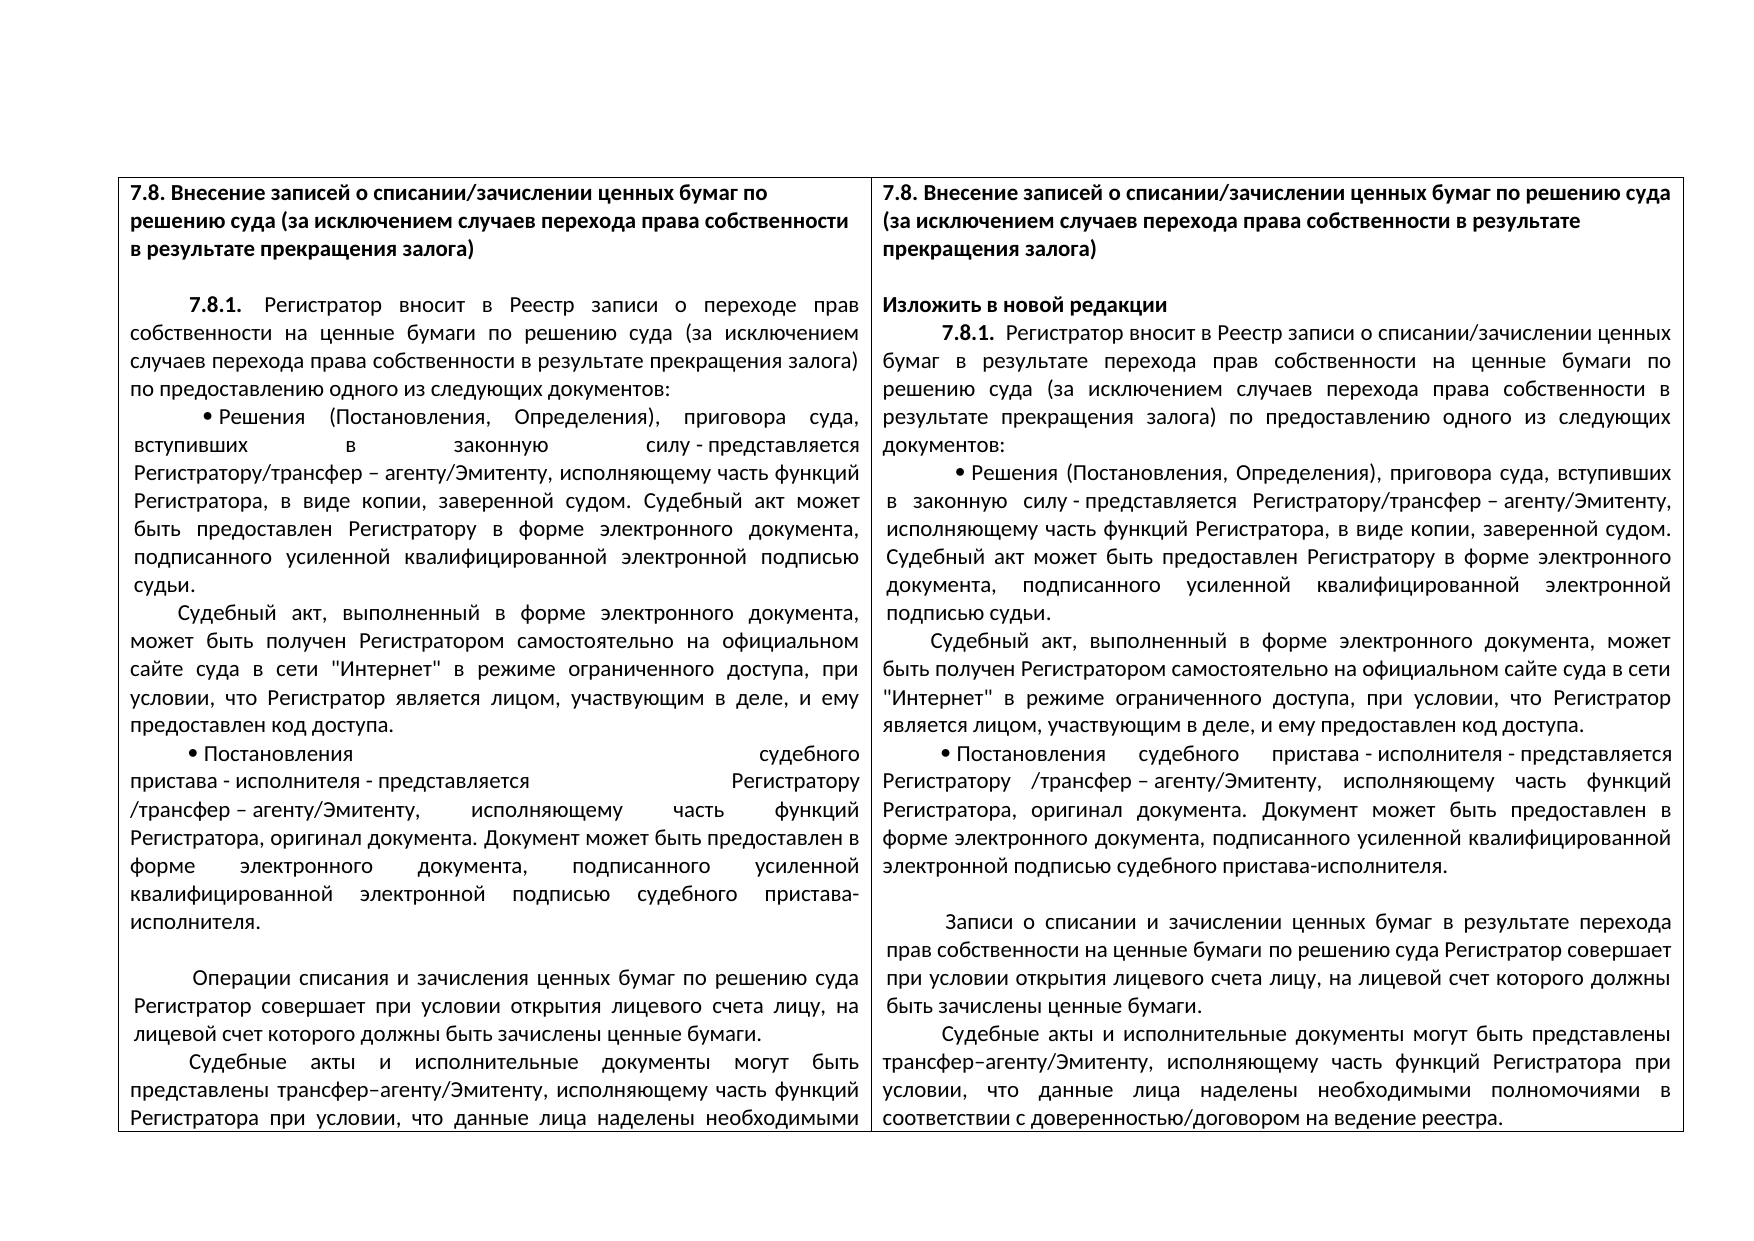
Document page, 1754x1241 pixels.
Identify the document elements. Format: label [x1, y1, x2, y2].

table_cell [119, 178, 871, 1131]
table_cell [872, 178, 1683, 1131]
